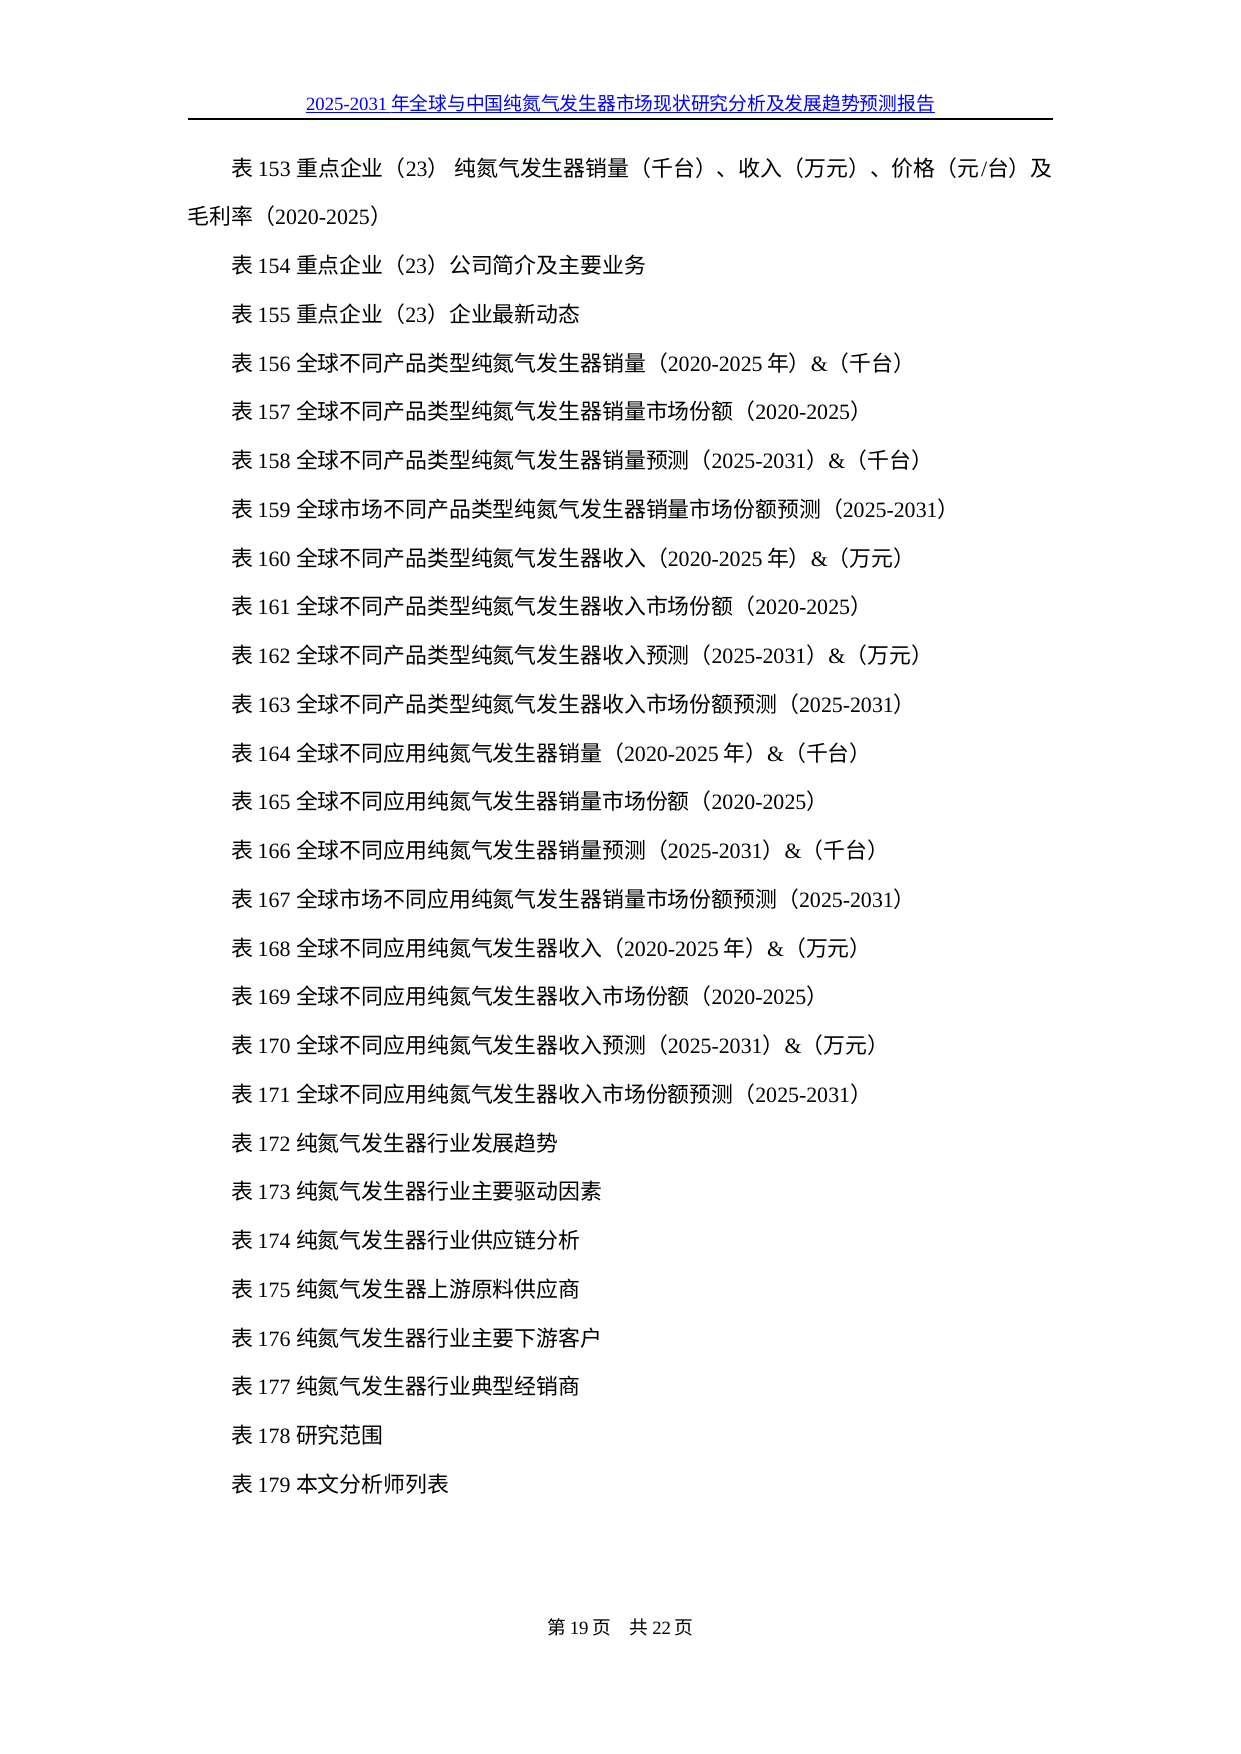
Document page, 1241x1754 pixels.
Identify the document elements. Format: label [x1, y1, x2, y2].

text [187, 150, 1053, 1499]
